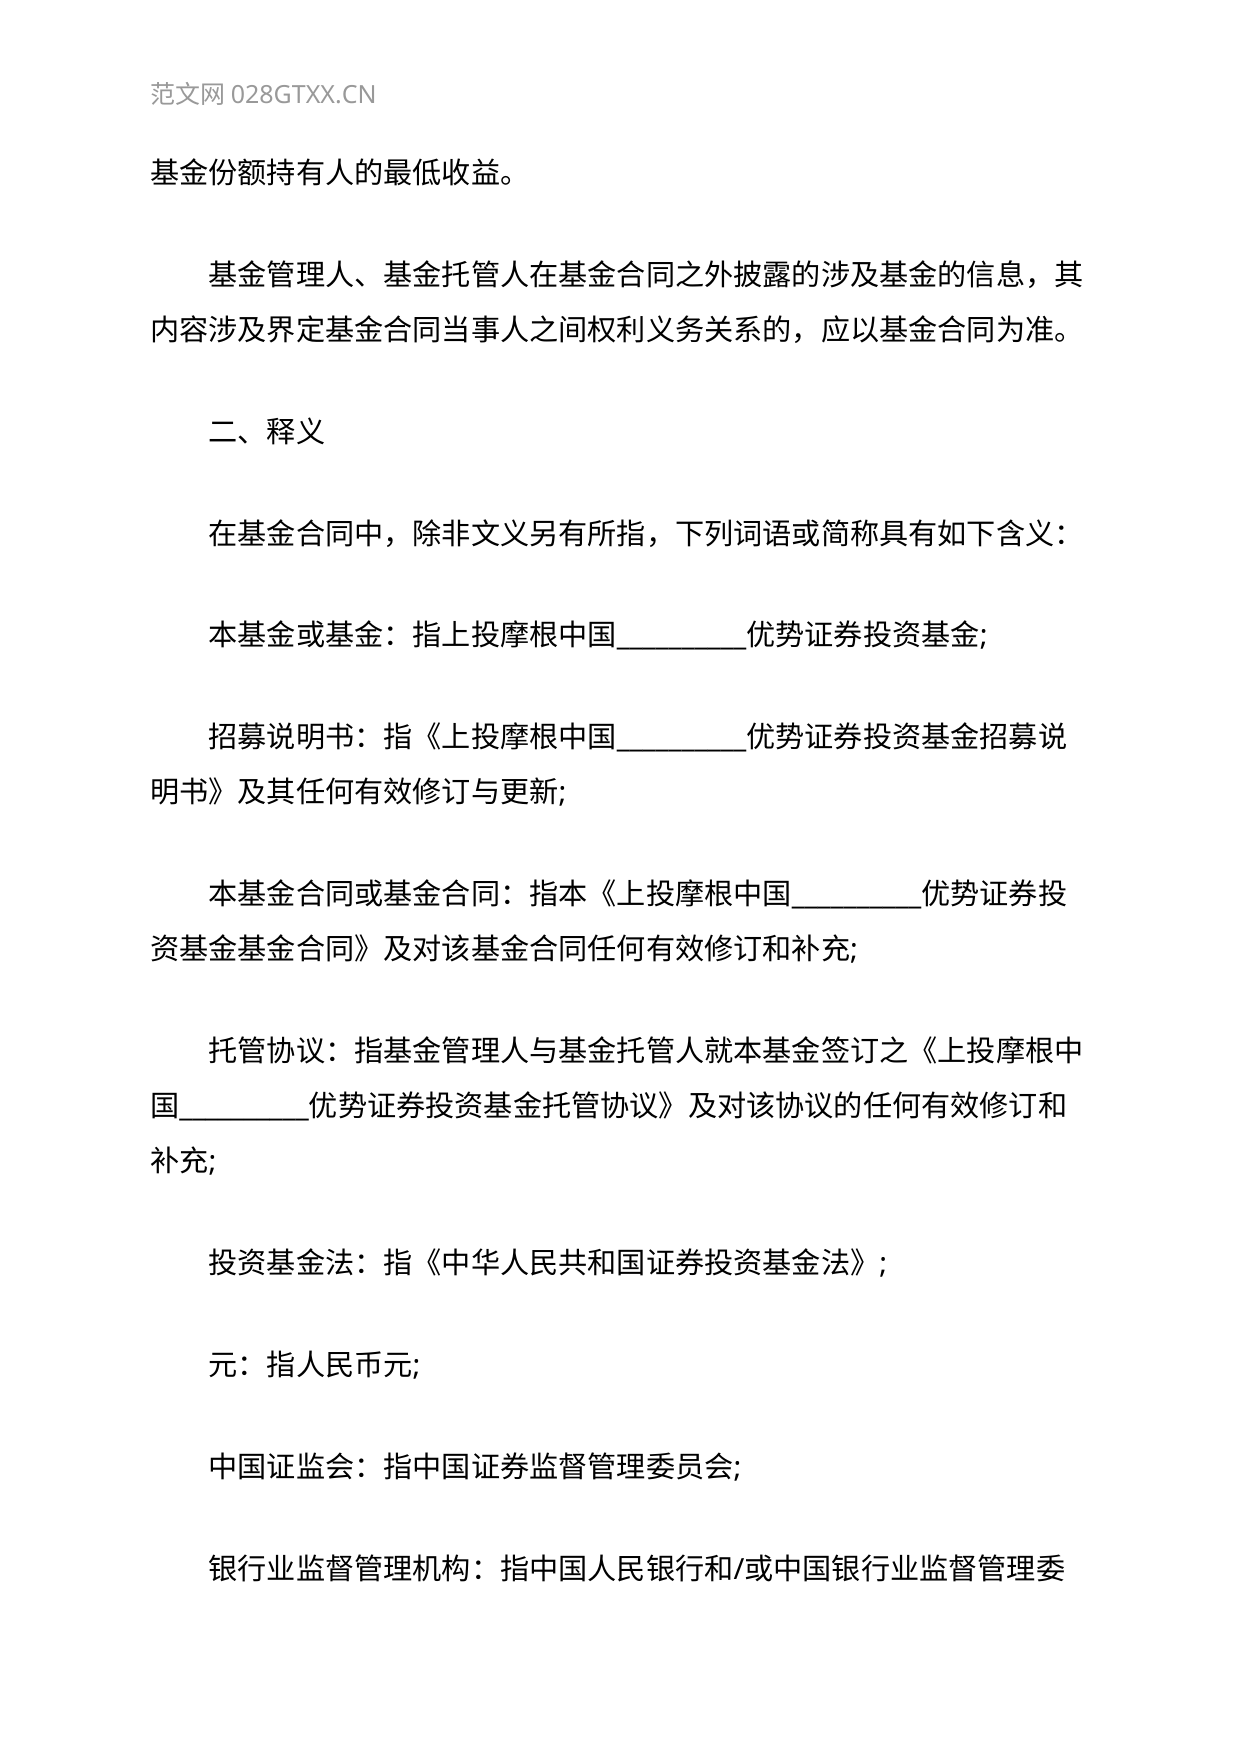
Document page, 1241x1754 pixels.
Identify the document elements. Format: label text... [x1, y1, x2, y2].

text 本基金合同或基金合同：指本《上投摩根中国__________优势证券投资基金基金合同》及对该基金合同任何有效修订和补充; [150, 871, 1090, 968]
text 在基金合同中，除非文义另有所指，下列词语或简称具有如下含义： [150, 510, 1090, 552]
text 托管协议：指基金管理人与基金托管人就本基金签订之《上投摩根中国__________优势证券投资基金托管协议》及对该协议的任何有效修订和补充; [150, 1028, 1090, 1180]
text 投资基金法：指《中华人民共和国证券投资基金法》; [150, 1240, 1090, 1282]
text 招募说明书：指《上投摩根中国__________优势证券投资基金招募说明书》及其任何有效修订与更新; [150, 714, 1090, 811]
text 元：指人民币元; [150, 1342, 1090, 1384]
text 二、释义 [150, 408, 1090, 451]
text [150, 150, 1090, 192]
text 基金管理人、基金托管人在基金合同之外披露的涉及基金的信息，其内容涉及界定基金合同当事人之间权利义务关系的，应以基金合同为准。 [150, 252, 1090, 349]
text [150, 1546, 1090, 1588]
text 中国证监会：指中国证券监督管理委员会; [150, 1444, 1090, 1486]
text 本基金或基金：指上投摩根中国__________优势证券投资基金; [150, 612, 1090, 654]
